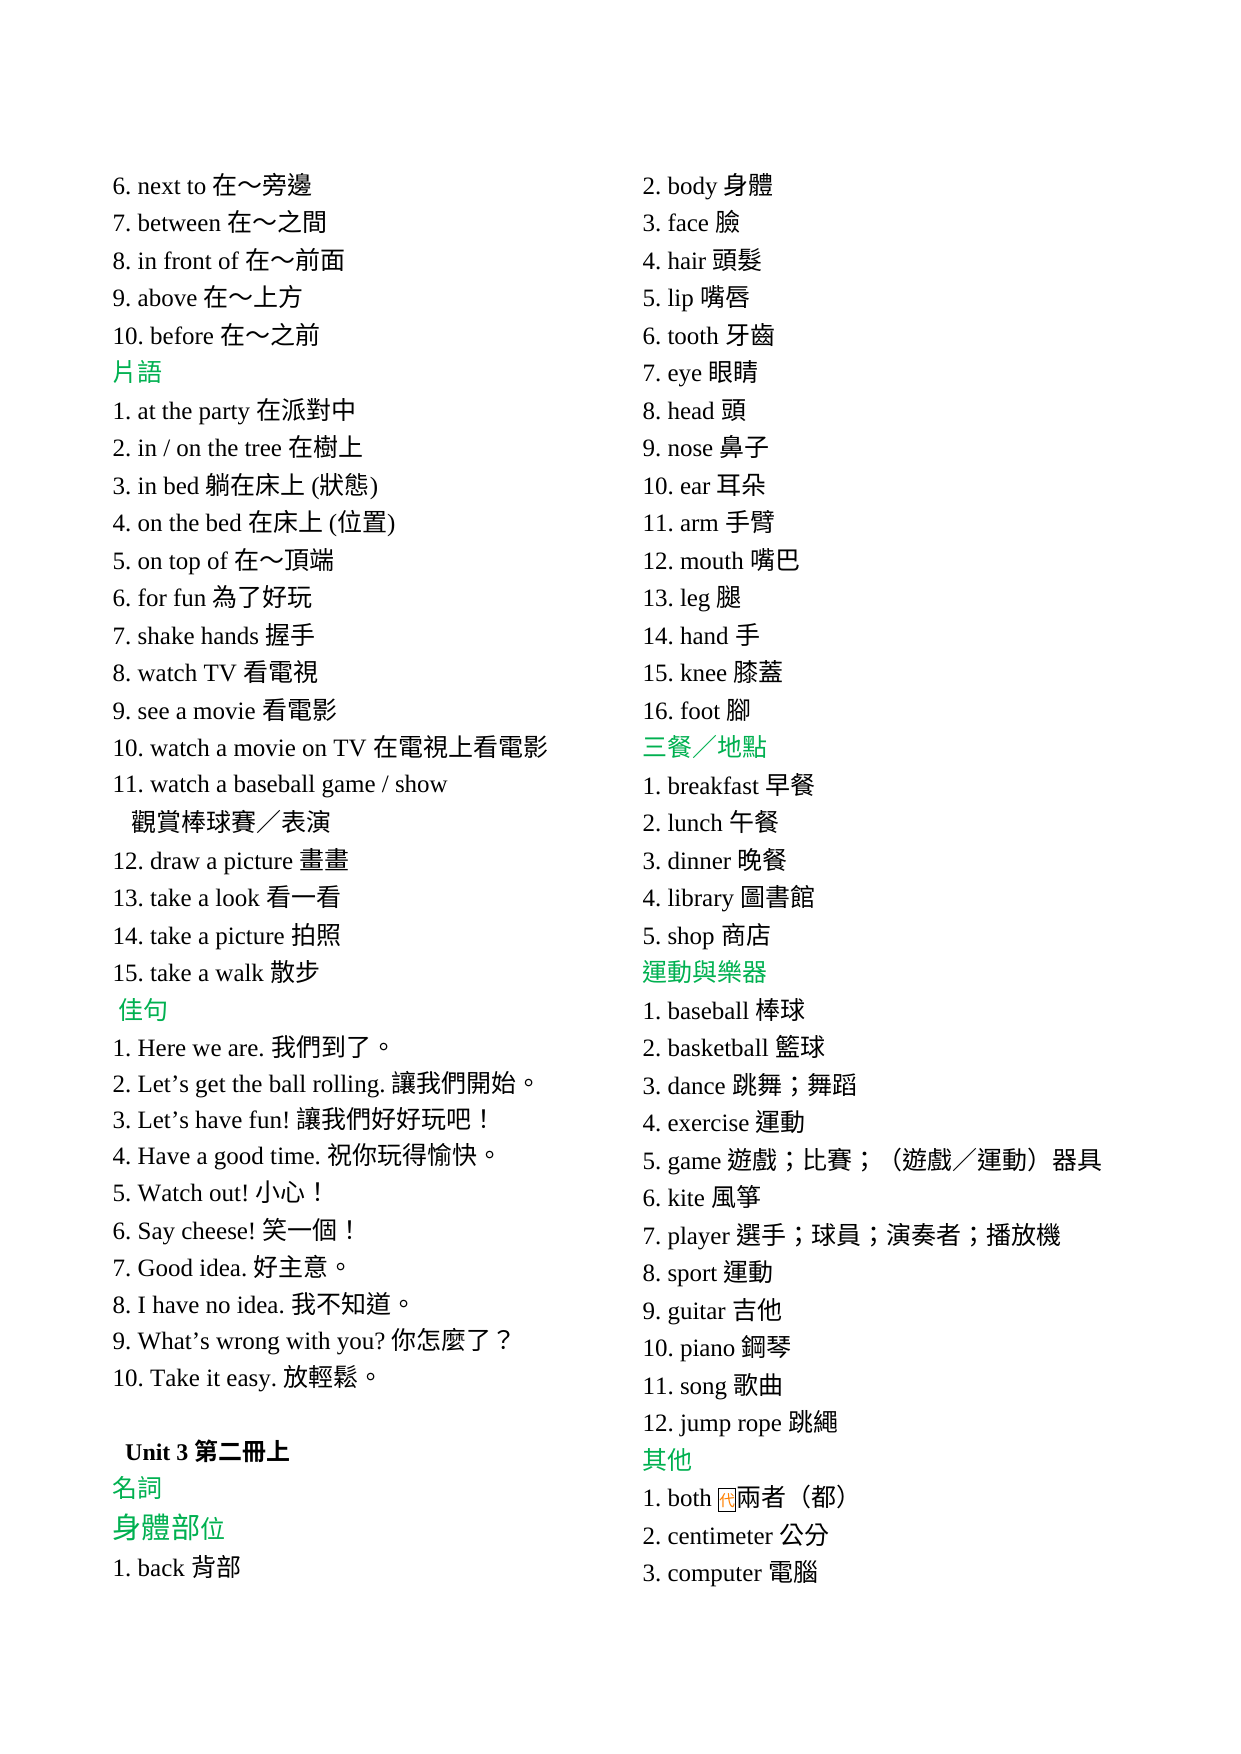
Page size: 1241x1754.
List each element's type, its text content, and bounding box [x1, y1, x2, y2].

text 身體部位 [112, 1504, 598, 1547]
text 3. face 臉 [642, 202, 1128, 239]
text 13. leg 腿 [642, 577, 1128, 614]
text 16. foot 腳 [642, 689, 1128, 727]
text 14. take a picture 拍照 [112, 914, 598, 952]
text 三餐／地點 [642, 727, 1128, 764]
text 名詞 [112, 1468, 598, 1504]
text 12. jump rope 跳繩 [642, 1402, 1128, 1439]
text 2. in / on the tree 在樹上 [112, 427, 598, 464]
text 11. watch a baseball game / show [112, 764, 598, 802]
text 1. Here we are. 我們到了。 [112, 1027, 598, 1063]
text 15. take a walk 散步 [112, 952, 598, 989]
text 12. mouth 嘴巴 [642, 539, 1128, 577]
text 1. back 背部 [112, 1547, 598, 1584]
text 4. library 圖書館 [642, 877, 1128, 914]
text 7. between 在～之間 [112, 202, 598, 239]
text 9. above 在～上方 [112, 277, 598, 314]
text 8. in front of 在～前面 [112, 239, 598, 277]
text 10. ear 耳朵 [642, 464, 1128, 502]
text 運動與樂器 [642, 952, 1128, 989]
text 11. arm 手臂 [642, 502, 1128, 539]
text 2. Let’s get the ball rolling. 讓我們開始。 [112, 1063, 598, 1099]
text 6. for fun 為了好玩 [112, 577, 598, 614]
text 8. sport 運動 [642, 1252, 1128, 1289]
text 8. head 頭 [642, 389, 1128, 427]
text 5. Watch out! 小心！ [112, 1172, 598, 1209]
text 10. watch a movie on TV 在電視上看電影 [112, 727, 598, 764]
text 5. game 遊戲；比賽；（遊戲／運動）器具 [642, 1139, 1128, 1177]
text 片語 [112, 352, 598, 389]
text 其他 [642, 1439, 1128, 1477]
text 4. Have a good time. 祝你玩得愉快。 [112, 1136, 598, 1172]
text Unit 3 第二冊上 [125, 1431, 598, 1468]
text 1. at the party 在派對中 [112, 389, 598, 427]
text 5. on top of 在～頂端 [112, 539, 598, 577]
text 佳句 [112, 989, 598, 1027]
text 4. exercise 運動 [642, 1102, 1128, 1139]
text 15. knee 膝蓋 [642, 652, 1128, 689]
text 9. guitar 吉他 [642, 1289, 1128, 1327]
text 6. kite 風箏 [642, 1177, 1128, 1214]
text 6. next to 在～旁邊 [112, 164, 598, 202]
text 9. see a movie 看電影 [112, 689, 598, 727]
text 9. What’s wrong with you? 你怎麼了？ [112, 1321, 598, 1357]
text 8. watch TV 看電視 [112, 652, 598, 689]
text 10. before 在～之前 [112, 314, 598, 352]
text 3. dance 跳舞；舞蹈 [642, 1064, 1128, 1102]
text 10. piano 鋼琴 [642, 1327, 1128, 1364]
text 2. body 身體 [642, 164, 1128, 202]
text 3. in bed 躺在床上 (狀態) [112, 464, 598, 502]
text 6. tooth 牙齒 [642, 314, 1128, 352]
text 2. basketball 籃球 [642, 1027, 1128, 1064]
text 9. nose 鼻子 [642, 427, 1128, 464]
text 7. Good idea. 好主意。 [112, 1247, 598, 1284]
text 1. both 代兩者（都） [642, 1477, 1128, 1514]
text 2. centimeter 公分 [642, 1514, 1128, 1552]
text 11. song 歌曲 [642, 1364, 1128, 1402]
text 13. take a look 看一看 [112, 877, 598, 914]
text 4. on the bed 在床上 (位置) [112, 502, 598, 539]
text 7. eye 眼睛 [642, 352, 1128, 389]
text 4. hair 頭髮 [642, 239, 1128, 277]
text 10. Take it easy. 放輕鬆。 [112, 1357, 598, 1393]
text 觀賞棒球賽／表演 [112, 802, 598, 839]
text 3. computer 電腦 [642, 1552, 1128, 1589]
text 2. lunch 午餐 [642, 802, 1128, 839]
text 14. hand 手 [642, 614, 1128, 652]
text 3. Let’s have fun! 讓我們好好玩吧！ [112, 1099, 598, 1136]
text 5. shop 商店 [642, 914, 1128, 952]
text 7. shake hands 握手 [112, 614, 598, 652]
text 7. player 選手；球員；演奏者；播放機 [642, 1214, 1128, 1252]
text 5. lip 嘴唇 [642, 277, 1128, 314]
text 8. I have no idea. 我不知道。 [112, 1284, 598, 1321]
text 12. draw a picture 畫畫 [112, 839, 598, 877]
text 3. dinner 晚餐 [642, 839, 1128, 877]
text 1. breakfast 早餐 [642, 764, 1128, 802]
text 1. baseball 棒球 [642, 989, 1128, 1027]
text 6. Say cheese! 笑一個！ [112, 1209, 598, 1247]
